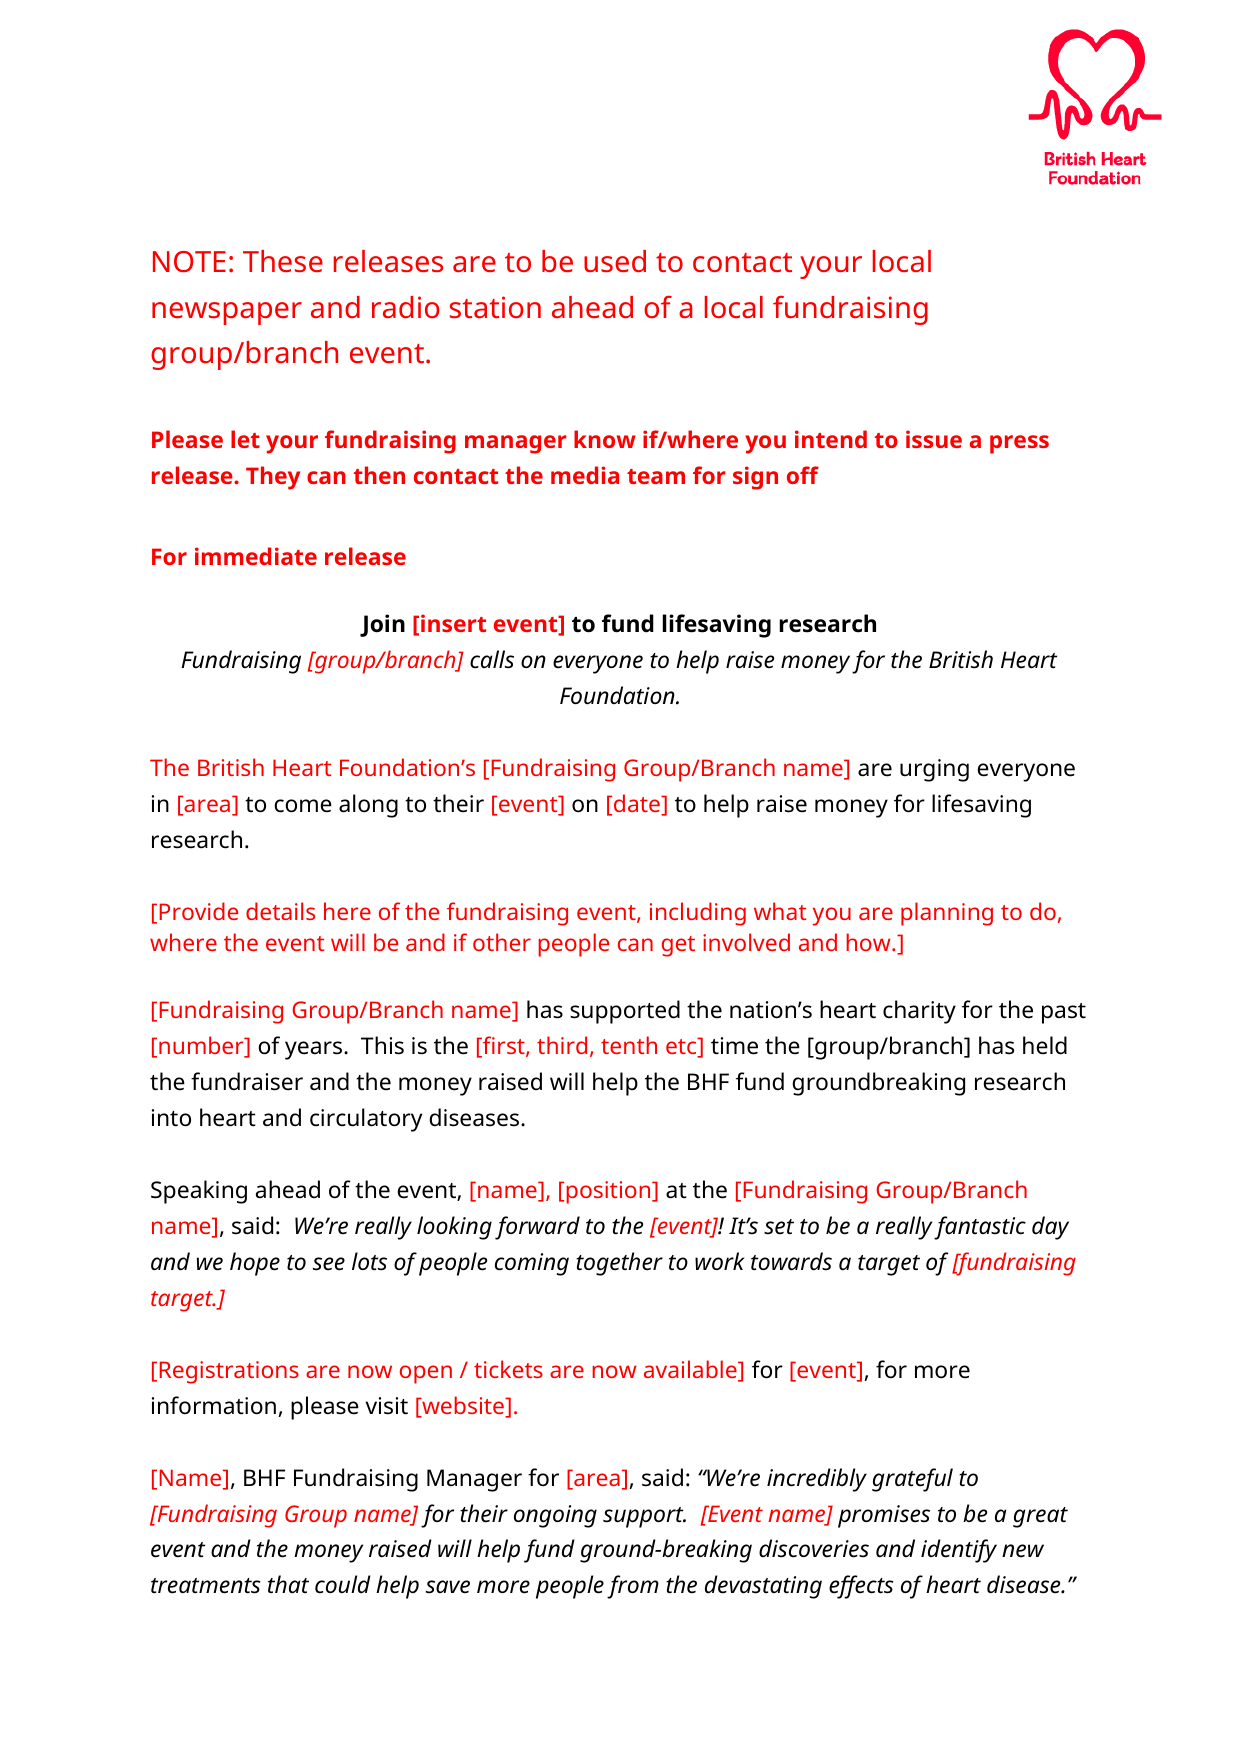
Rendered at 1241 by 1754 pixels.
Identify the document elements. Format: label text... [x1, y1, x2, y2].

text The British Heart Foundation’s [Fundraising Group/Branch name] are urging everyone in [area] to come along to their [event] on [date] to help raise money for lifesaving research. [150, 752, 1090, 855]
text Fundraising [group/branch] calls on everyone to help raise money for the British Heart Foundation. [150, 644, 1090, 712]
text [Fundraising Group/Branch name] has supported the nation’s heart charity for the past [number] of years. This is the [first, third, tenth etc] time the [group/branch] has held the fundraiser and the money raised will help the BHF fund groundbreaking research into heart and circulatory diseases. [150, 994, 1090, 1133]
text Please let your fundraising manager know if/where you intend to issue a press release. They can then contact the media team for sign off [150, 424, 1090, 491]
text [Name], BHF Fundraising Manager for [area], said: “We’re incredibly grateful to [Fundraising Group name] for their ongoing support. [Event name] promises to be a great event and the money raised will help fund ground-breaking discoveries and identify new treatments that could help save more people from the devastating effects of heart disease.” [150, 1462, 1090, 1601]
text Speaking ahead of the event, [name], [position] at the [Fundraising Group/Branch name], said: We’re really looking forward to the [event]! It’s set to be a really fantastic day and we hope to see lots of people coming together to work towards a target of [fundraising target.] [150, 1174, 1090, 1313]
text Join [insert event] to fund lifesaving research [150, 608, 1090, 640]
picture [1020, 22, 1169, 192]
text NOTE: These releases are to be used to contact your local newspaper and radio station ahead of a local fundraising group/branch event. [150, 241, 1090, 372]
text [Provide details here of the fundraising event, including what you are planning to do, where the event will be and if other people can get involved and how.] [150, 896, 1090, 958]
text [Registrations are now open / tickets are now available] for [event], for more information, please visit [website]. [150, 1354, 1090, 1421]
text For immediate release [150, 541, 1090, 572]
